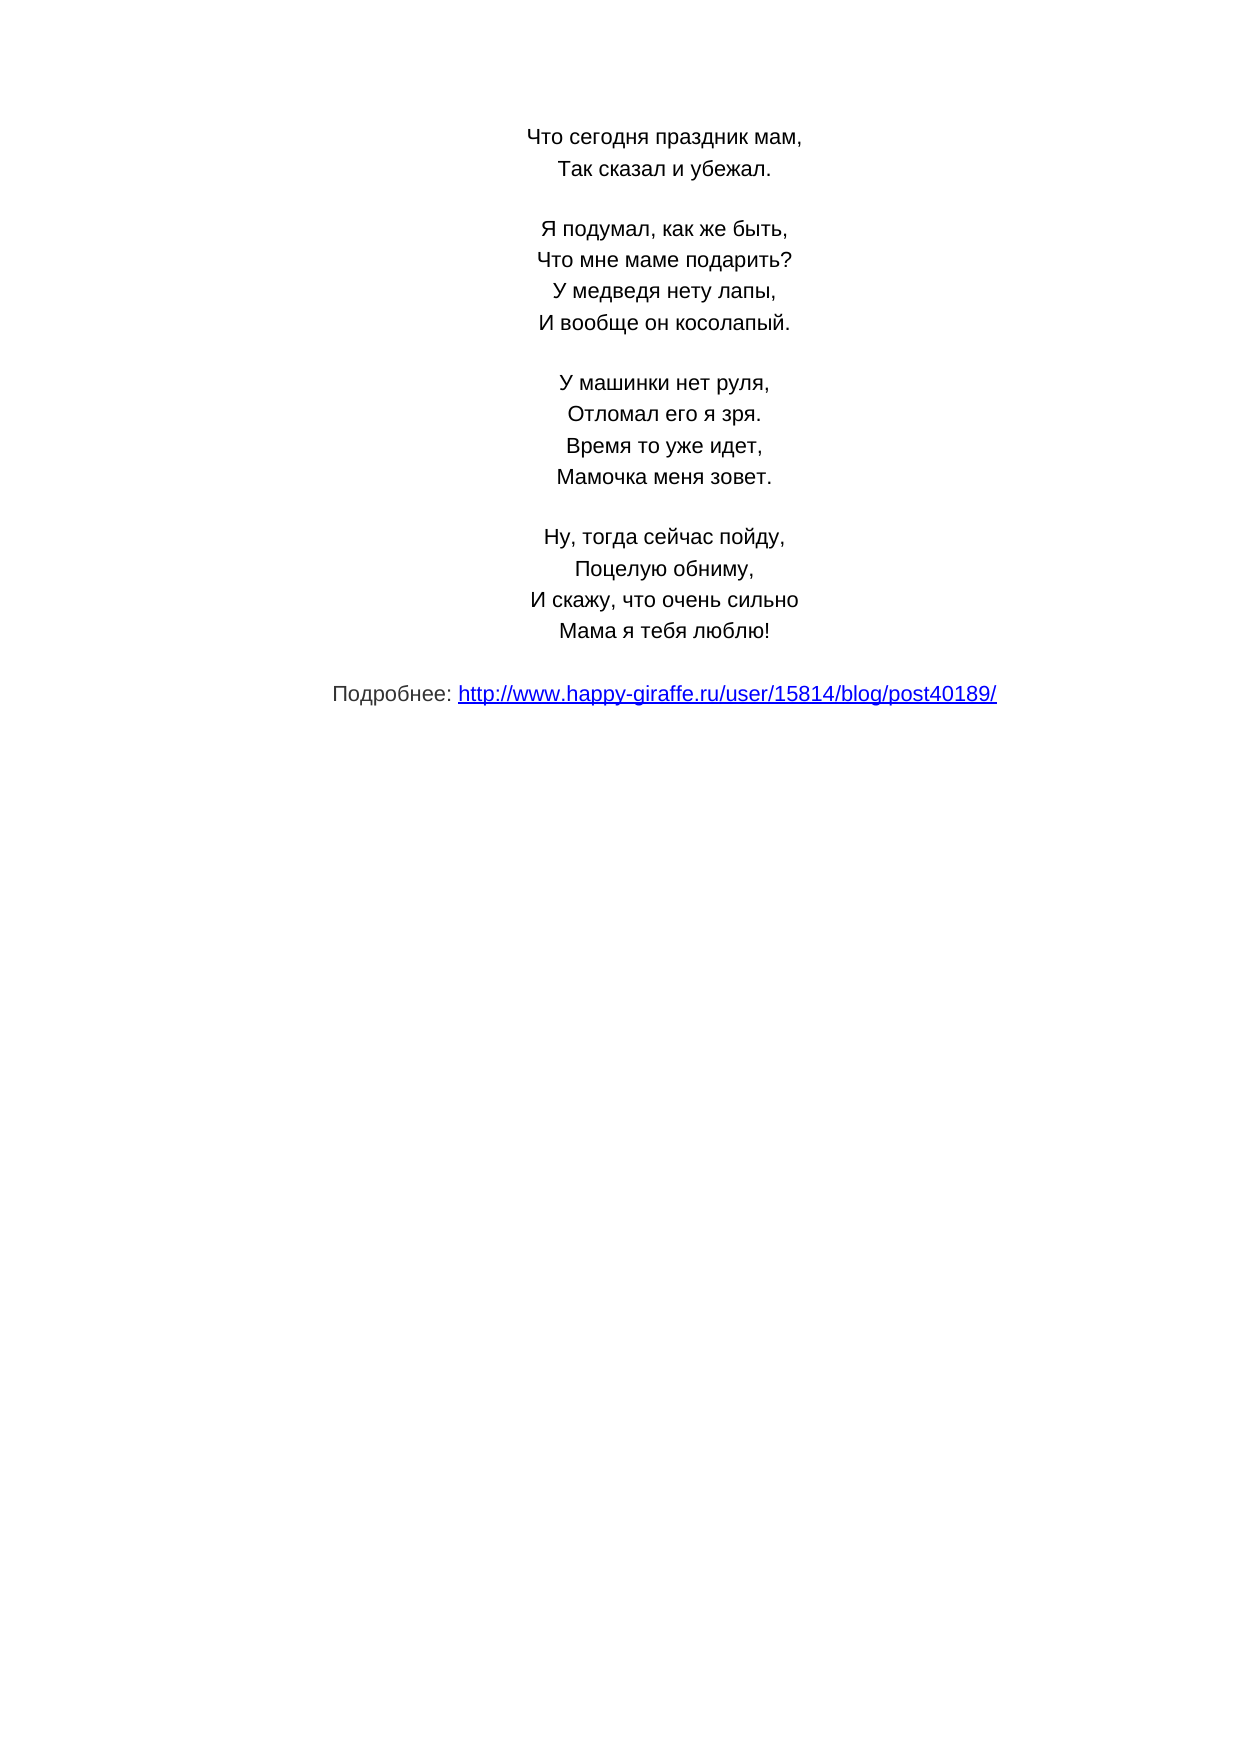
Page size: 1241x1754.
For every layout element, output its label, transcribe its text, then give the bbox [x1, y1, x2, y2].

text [177, 118, 1152, 181]
text Я подумал, как же быть, Что мне маме подарить? У медведя нету лапы, И вообще он косолапый. [177, 210, 1152, 335]
text У машинки нет руля, Отломал его я зря. Время то уже идет, Мамочка меня зовет. [177, 364, 1152, 489]
text Ну, тогда сейчас пойду, Поцелую обниму, И скажу, что очень сильно Мама я тебя люблю! Подробнее: http://www.happy-giraffe.ru/user/15814/blog/post40189/ [177, 518, 1152, 706]
